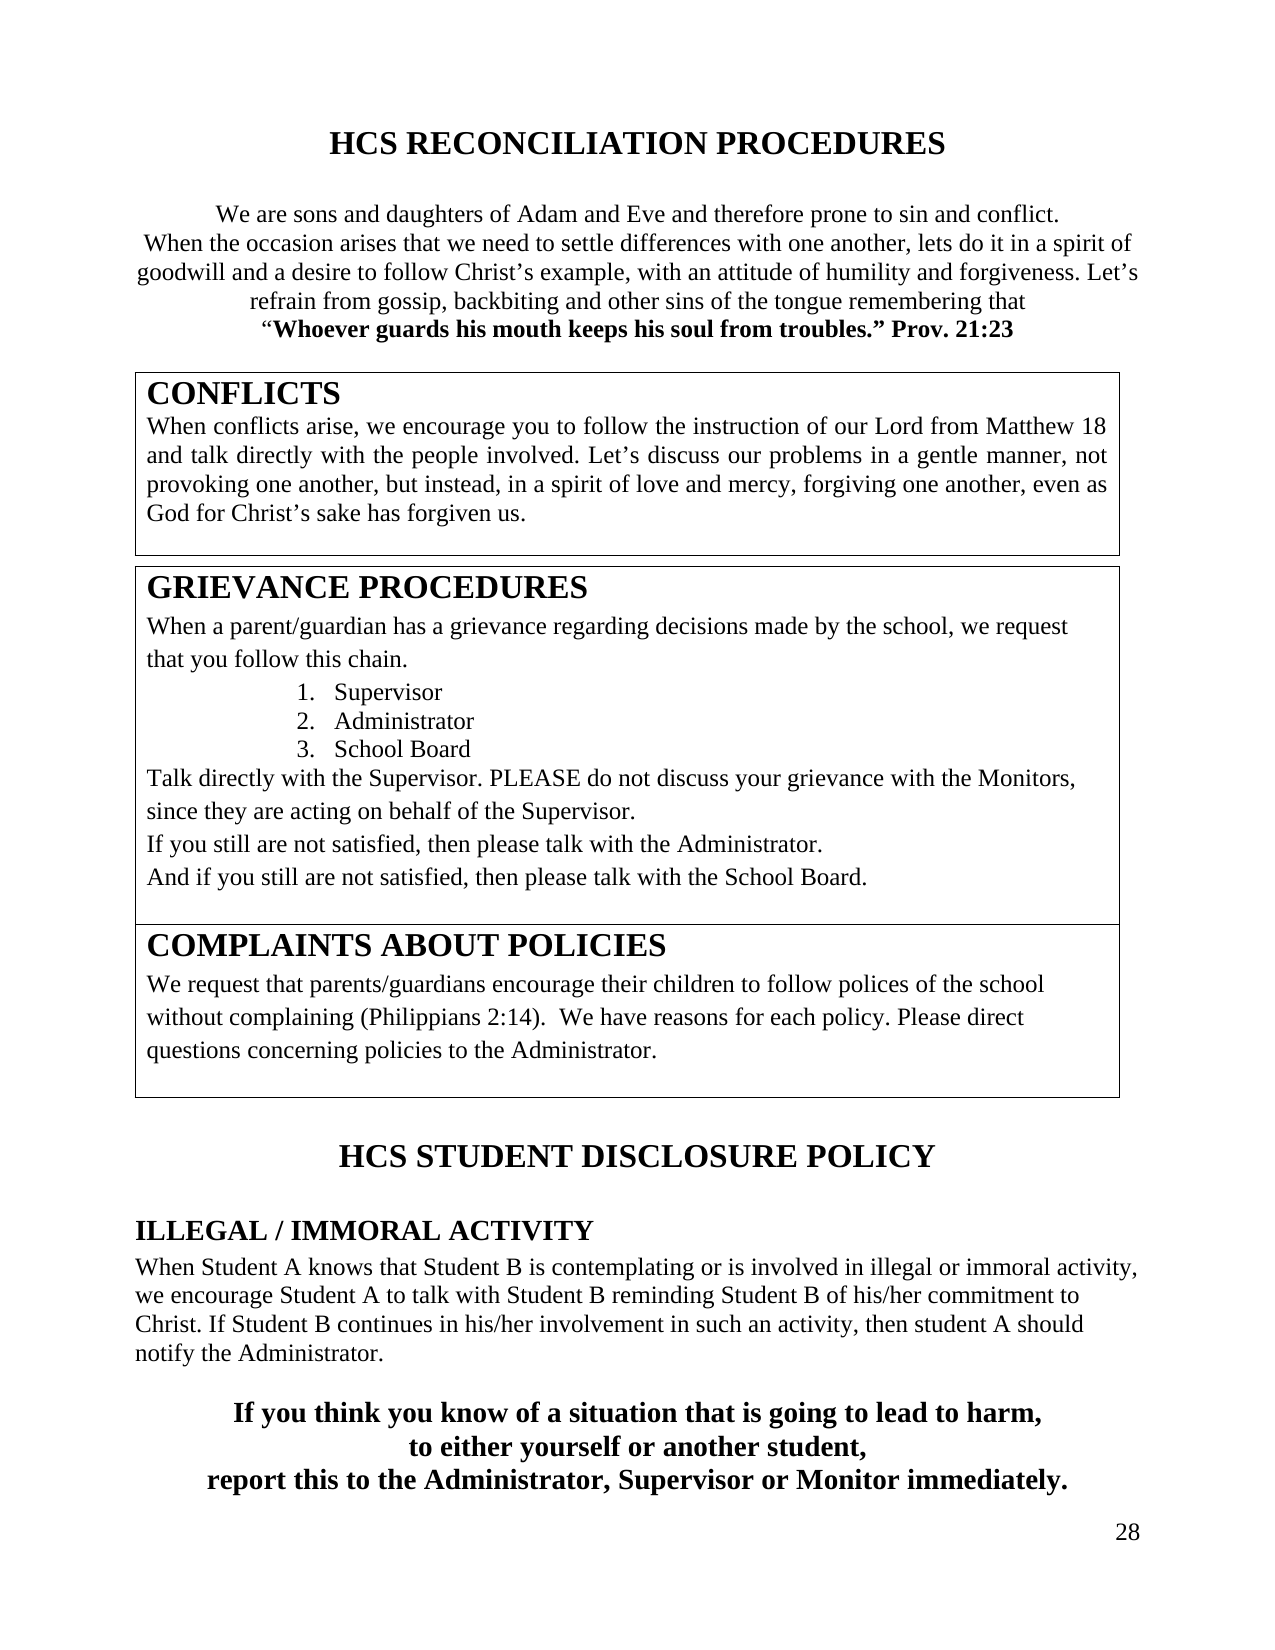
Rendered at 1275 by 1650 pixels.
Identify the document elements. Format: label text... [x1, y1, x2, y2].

text HCS STUDENT DISCLOSURE POLICY [135, 1136, 1140, 1175]
table_header GRIEVANCE PROCEDURES When a parent/guardian has a grievance regarding decisions made by the school, we request that you follow this chain. Supervisor Administrator School Board Talk directly with the Supervisor. PLEASE do not discuss your grievance with the Monitors, since they are acting on behalf of the Supervisor. If you still are not satisfied, then please talk with the Administrator. And if you still are not satisfied, then please talk with the School Board. [136, 567, 1119, 924]
table_header CONFLICTS When conflicts arise, we encourage you to follow the instruction of our Lord from Matthew 18 and talk directly with the people involved. Let’s discuss our problems in a gentle manner, not provoking one another, but instead, in a spirit of love and mercy, forgiving one another, even as God for Christ’s sake has forgiven us. [136, 373, 1119, 555]
subtitle ILLEGAL / IMMORAL ACTIVITY [135, 1213, 1140, 1247]
text If you think you know of a situation that is going to lead to harm, [135, 1395, 1140, 1429]
text to either yourself or another student, [135, 1429, 1140, 1462]
text When Student A knows that Student B is contemplating or is involved in illegal or immoral activity, we encourage Student A to talk with Student B reminding Student B of his/her commitment to Christ. If Student B continues in his/her involvement in such an activity, then student A should notify the Administrator. [135, 1252, 1140, 1367]
text We are sons and daughters of Adam and Eve and therefore prone to sin and conflict. [135, 199, 1140, 228]
text report this to the Administrator, Supervisor or Monitor immediately. [135, 1462, 1140, 1496]
text HCS RECONCILIATION PROCEDURES [135, 123, 1140, 161]
text When the occasion arises that we need to settle differences with one another, lets do it in a spirit of goodwill and a desire to follow Christ’s example, with an attitude of humility and forgiveness. Let’s refrain from gossip, backbiting and other sins of the tongue remembering that [135, 228, 1140, 314]
text “Whoever guards his mouth keeps his soul from troubles.” Prov. 21:23 [135, 314, 1140, 343]
table_cell COMPLAINTS ABOUT POLICIES We request that parents/guardians encourage their children to follow polices of the school without complaining (Philippians 2:14). We have reasons for each policy. Please direct questions concerning policies to the Administrator. [136, 925, 1119, 1097]
